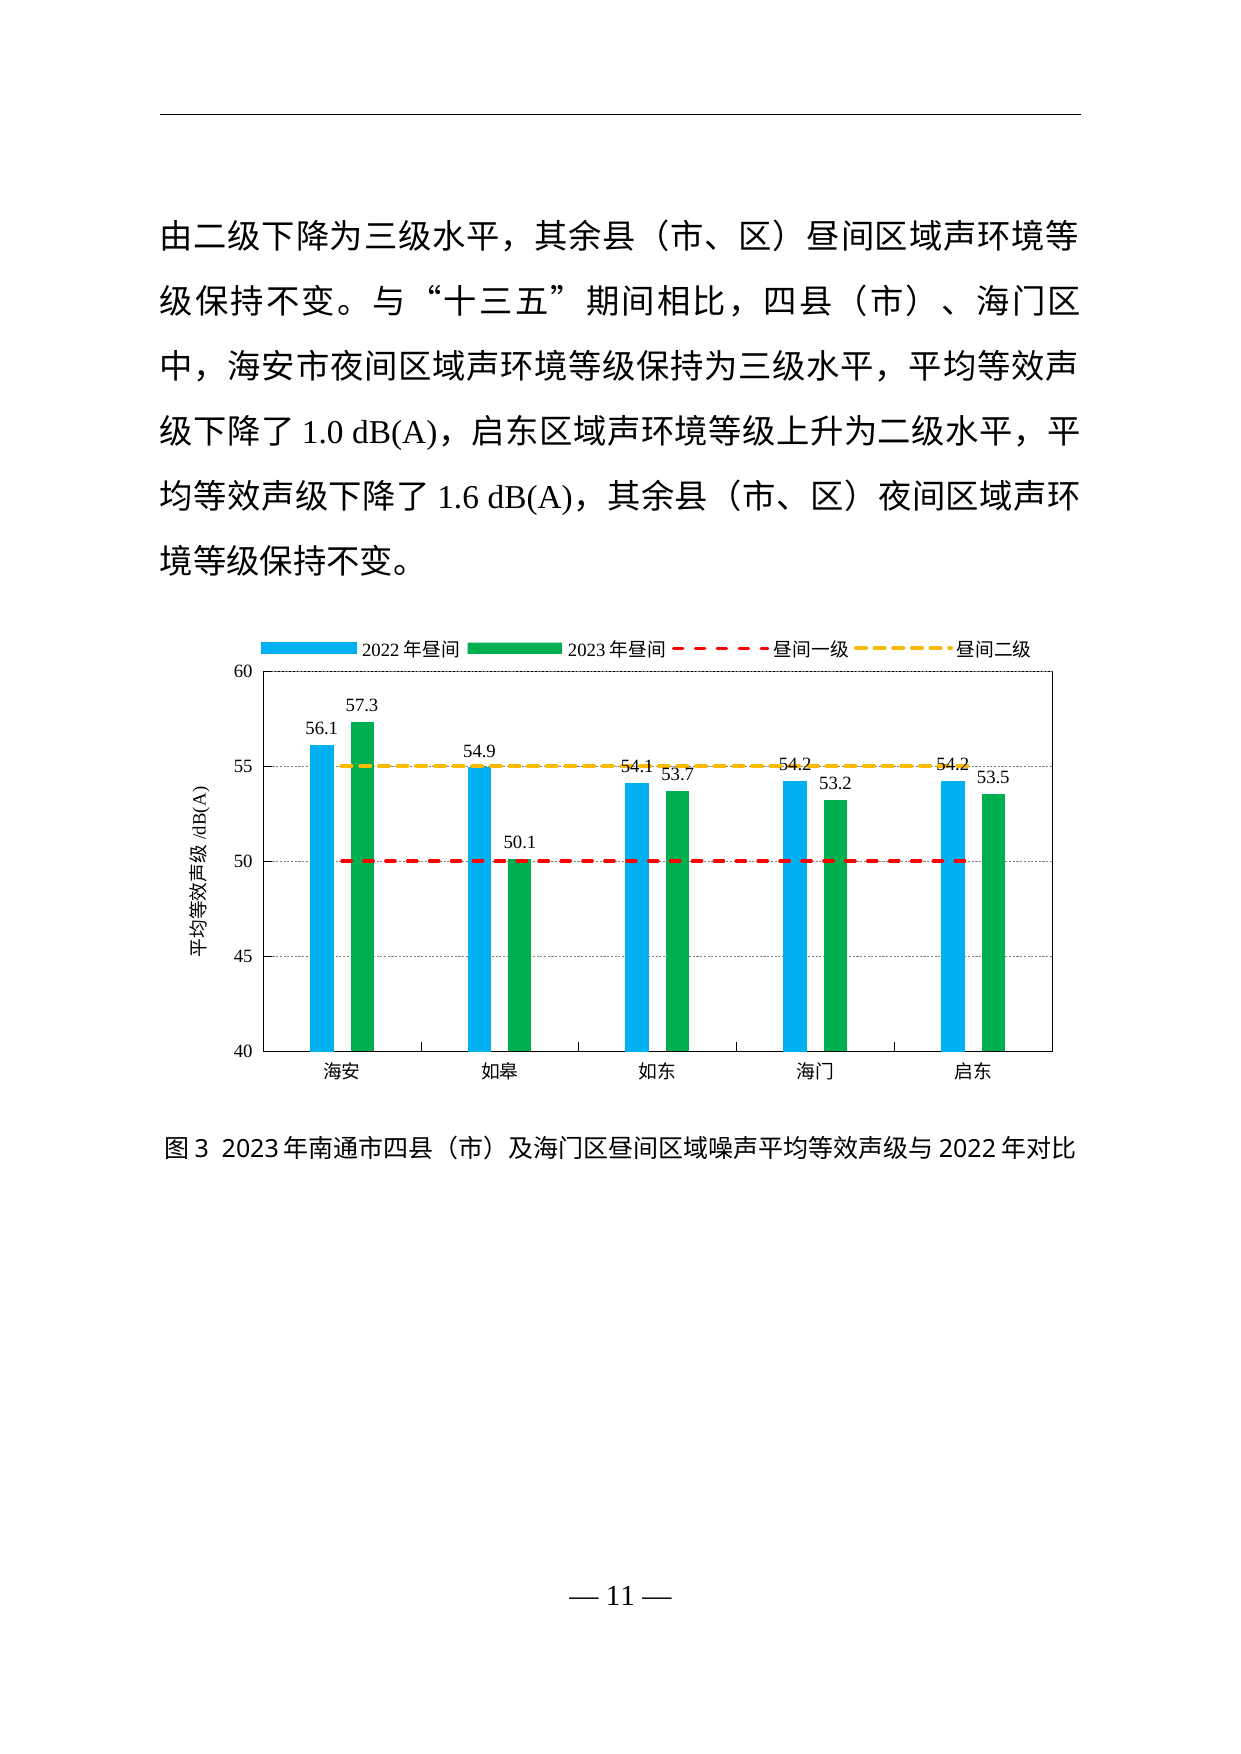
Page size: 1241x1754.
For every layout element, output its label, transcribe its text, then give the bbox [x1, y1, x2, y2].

text 图3 2023年南通市四县（市）及海门区昼间区域噪声平均等效声级与2022年对比 [159, 1128, 1081, 1164]
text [159, 202, 1081, 592]
